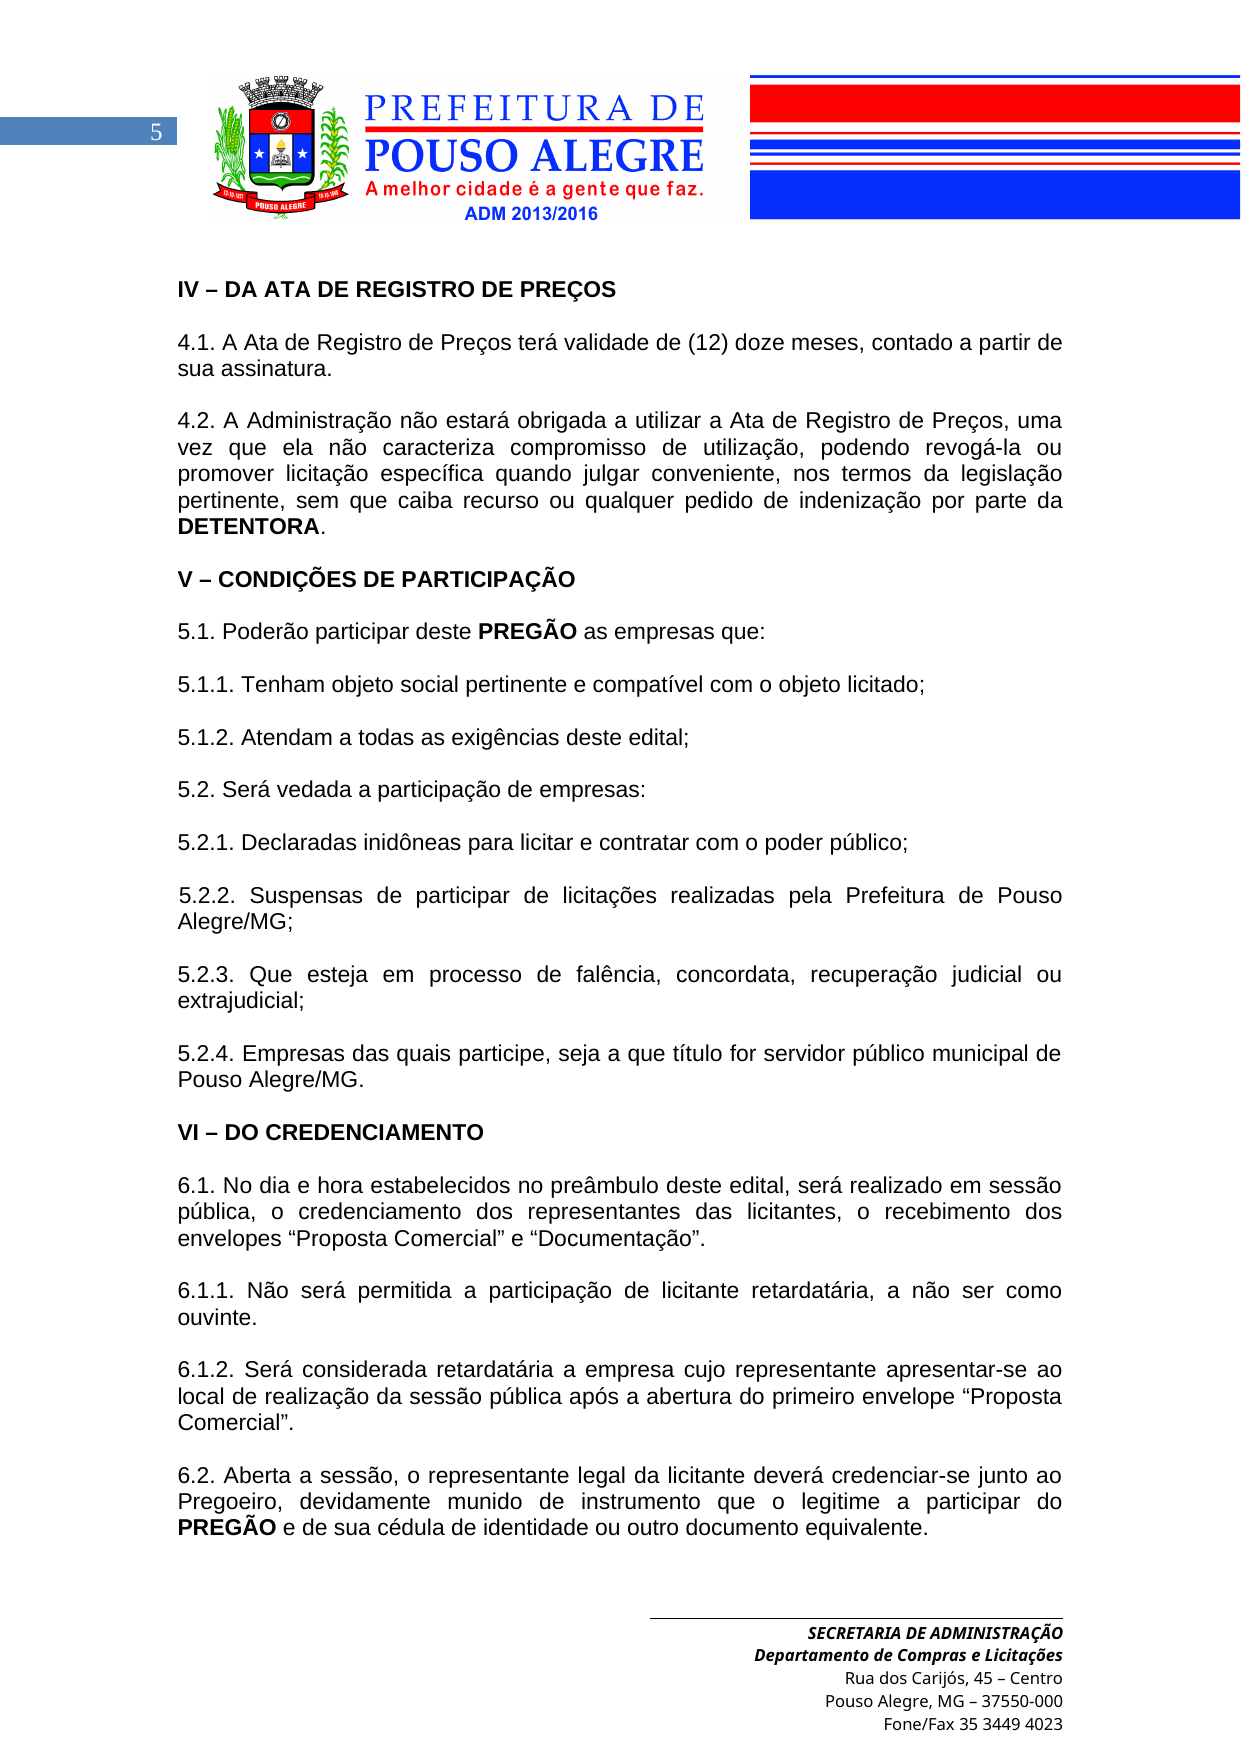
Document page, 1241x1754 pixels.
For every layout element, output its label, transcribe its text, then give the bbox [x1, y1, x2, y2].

text IV – DA ATA DE REGISTRO DE PREÇOS [177, 276, 1063, 302]
text 6.2. Aberta a sessão, o representante legal da licitante deverá credenciar-se junto ao Pregoeiro, devidamente munido de instrumento que o legitime a participar do PREGÃO e de sua cédula de identidade ou outro documento equivalente. [177, 1462, 1063, 1541]
text 6.1. No dia e hora estabelecidos no preâmbulo deste edital, será realizado em sessão pública, o credenciamento dos representantes das licitantes, o recebimento dos envelopes “Proposta Comercial” e “Documentação”. [177, 1172, 1063, 1251]
text 5.1. Poderão participar deste PREGÃO as empresas que: [177, 618, 1063, 645]
text 5.1.2. Atendam a todas as exigências deste edital; [177, 724, 1063, 750]
text 5.2.4. Empresas das quais participe, seja a que título for servidor público municipal de Pouso Alegre/MG. [177, 1040, 1063, 1093]
text 5.2. Será vedada a participação de empresas: [177, 776, 1063, 803]
text 6.1.2. Será considerada retardatária a empresa cujo representante apresentar-se ao local de realização da sessão pública após a abertura do primeiro envelope “Proposta Comercial”. [177, 1356, 1063, 1435]
text 5.2.1. Declaradas inidôneas para licitar e contratar com o poder público; [177, 829, 1063, 856]
text 5.2.2. Suspensas de participar de licitações realizadas pela Prefeitura de Pouso Alegre/MG; [177, 882, 1063, 934]
text 4.2. A Administração não estará obrigada a utilizar a Ata de Registro de Preços, uma vez que ela não caracteriza compromisso de utilização, podendo revogá-la ou promover licitação específica quando julgar conveniente, nos termos da legislação pertinente, sem que caiba recurso ou qualquer pedido de indenização por parte da DETENTORA. [177, 407, 1063, 539]
text 5.1.1. Tenham objeto social pertinente e compatível com o objeto licitado; [177, 671, 1063, 697]
text V – CONDIÇÕES DE PARTICIPAÇÃO [177, 566, 1063, 592]
text VI – DO CREDENCIAMENTO [177, 1119, 1063, 1145]
text 4.1. A Ata de Registro de Preços terá validade de (12) doze meses, contado a partir de sua assinatura. [177, 328, 1063, 381]
text 6.1.1. Não será permitida a participação de licitante retardatária, a não ser como ouvinte. [177, 1277, 1063, 1330]
text 5.2.3. Que esteja em processo de falência, concordata, recuperação judicial ou extrajudicial; [177, 961, 1063, 1014]
picture [206, 73, 1241, 221]
